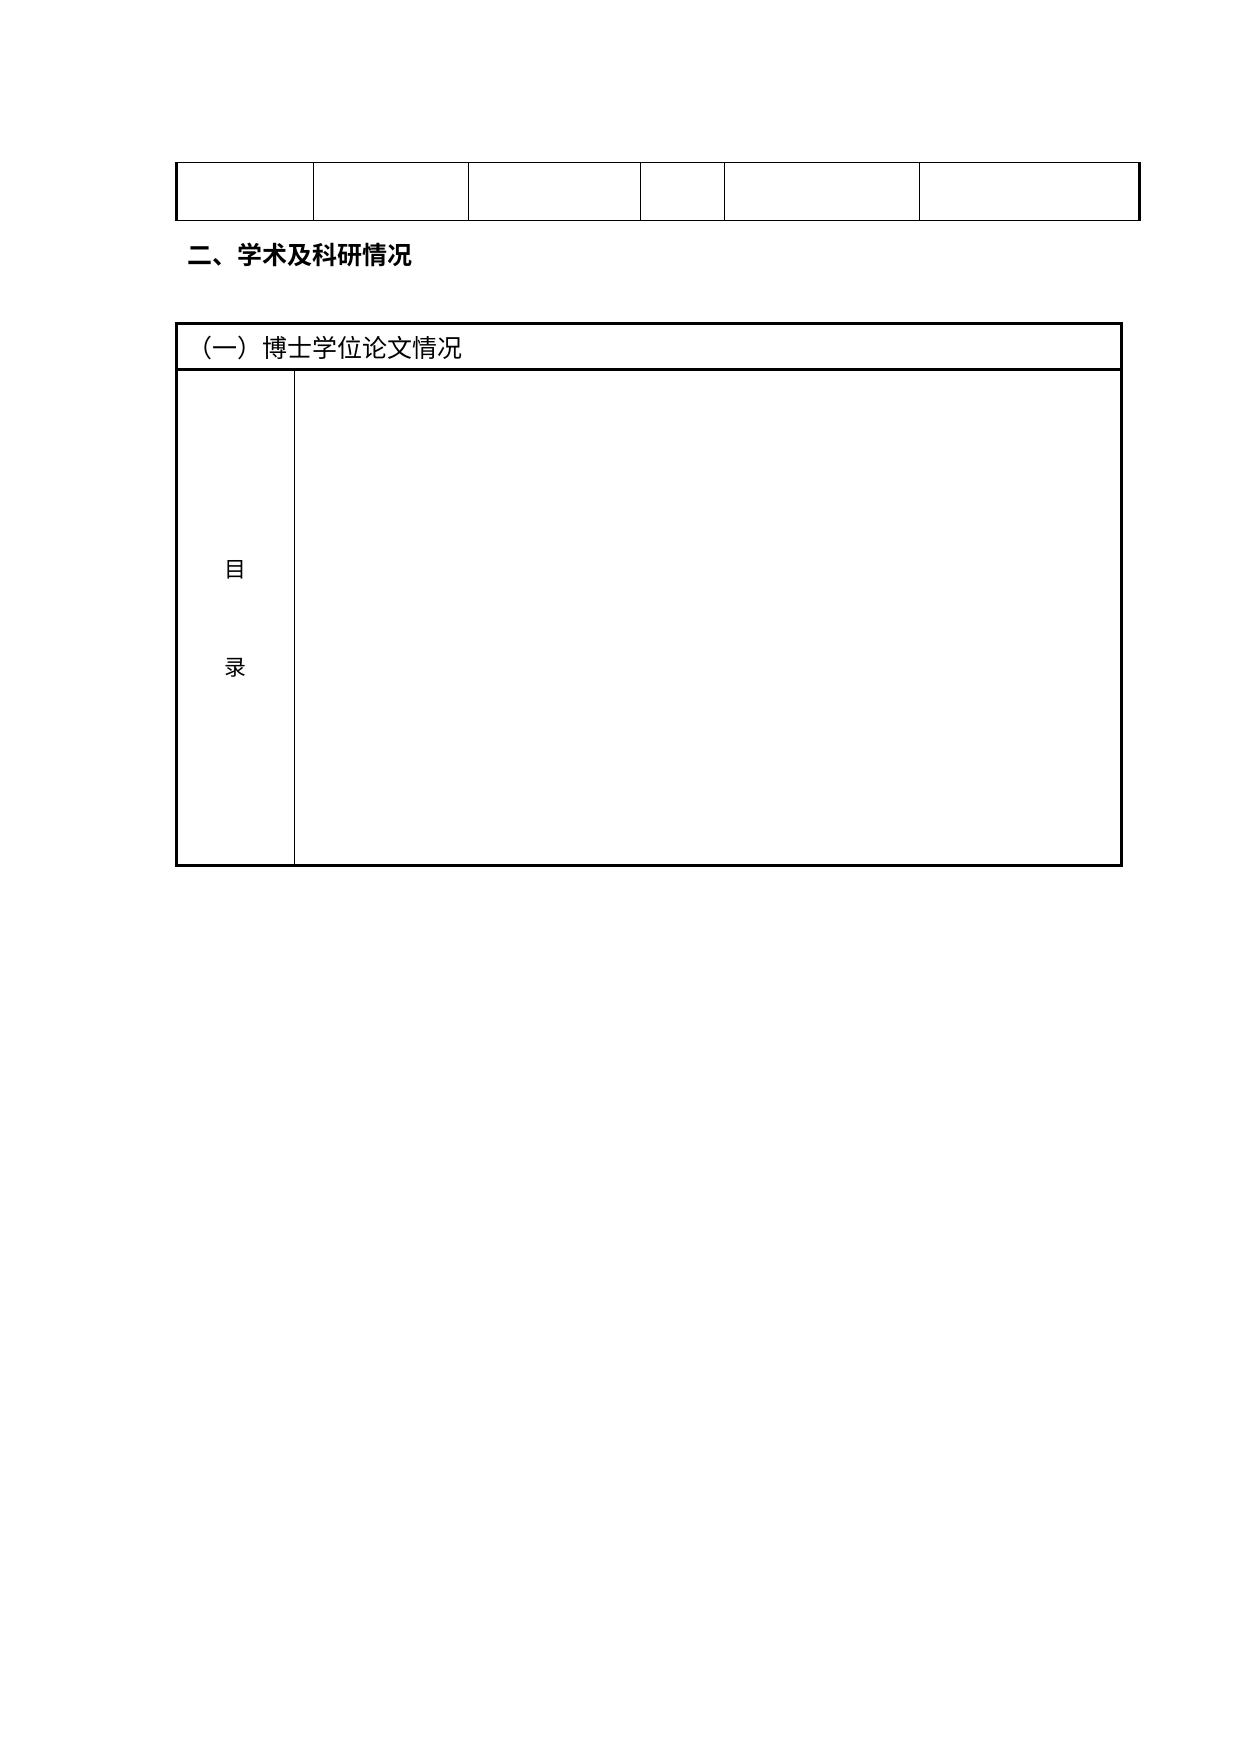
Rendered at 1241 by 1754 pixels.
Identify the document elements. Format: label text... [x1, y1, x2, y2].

list 学术及科研情况 [187, 221, 1053, 286]
table_cell [295, 371, 1120, 864]
table_cell [725, 163, 919, 220]
table_cell [641, 163, 724, 220]
table_cell [314, 163, 468, 220]
table_cell [469, 163, 640, 220]
table_header （一）博士学位论文情况 [178, 325, 1120, 367]
table_cell [920, 163, 1138, 220]
table_cell 目 录 [178, 371, 294, 864]
